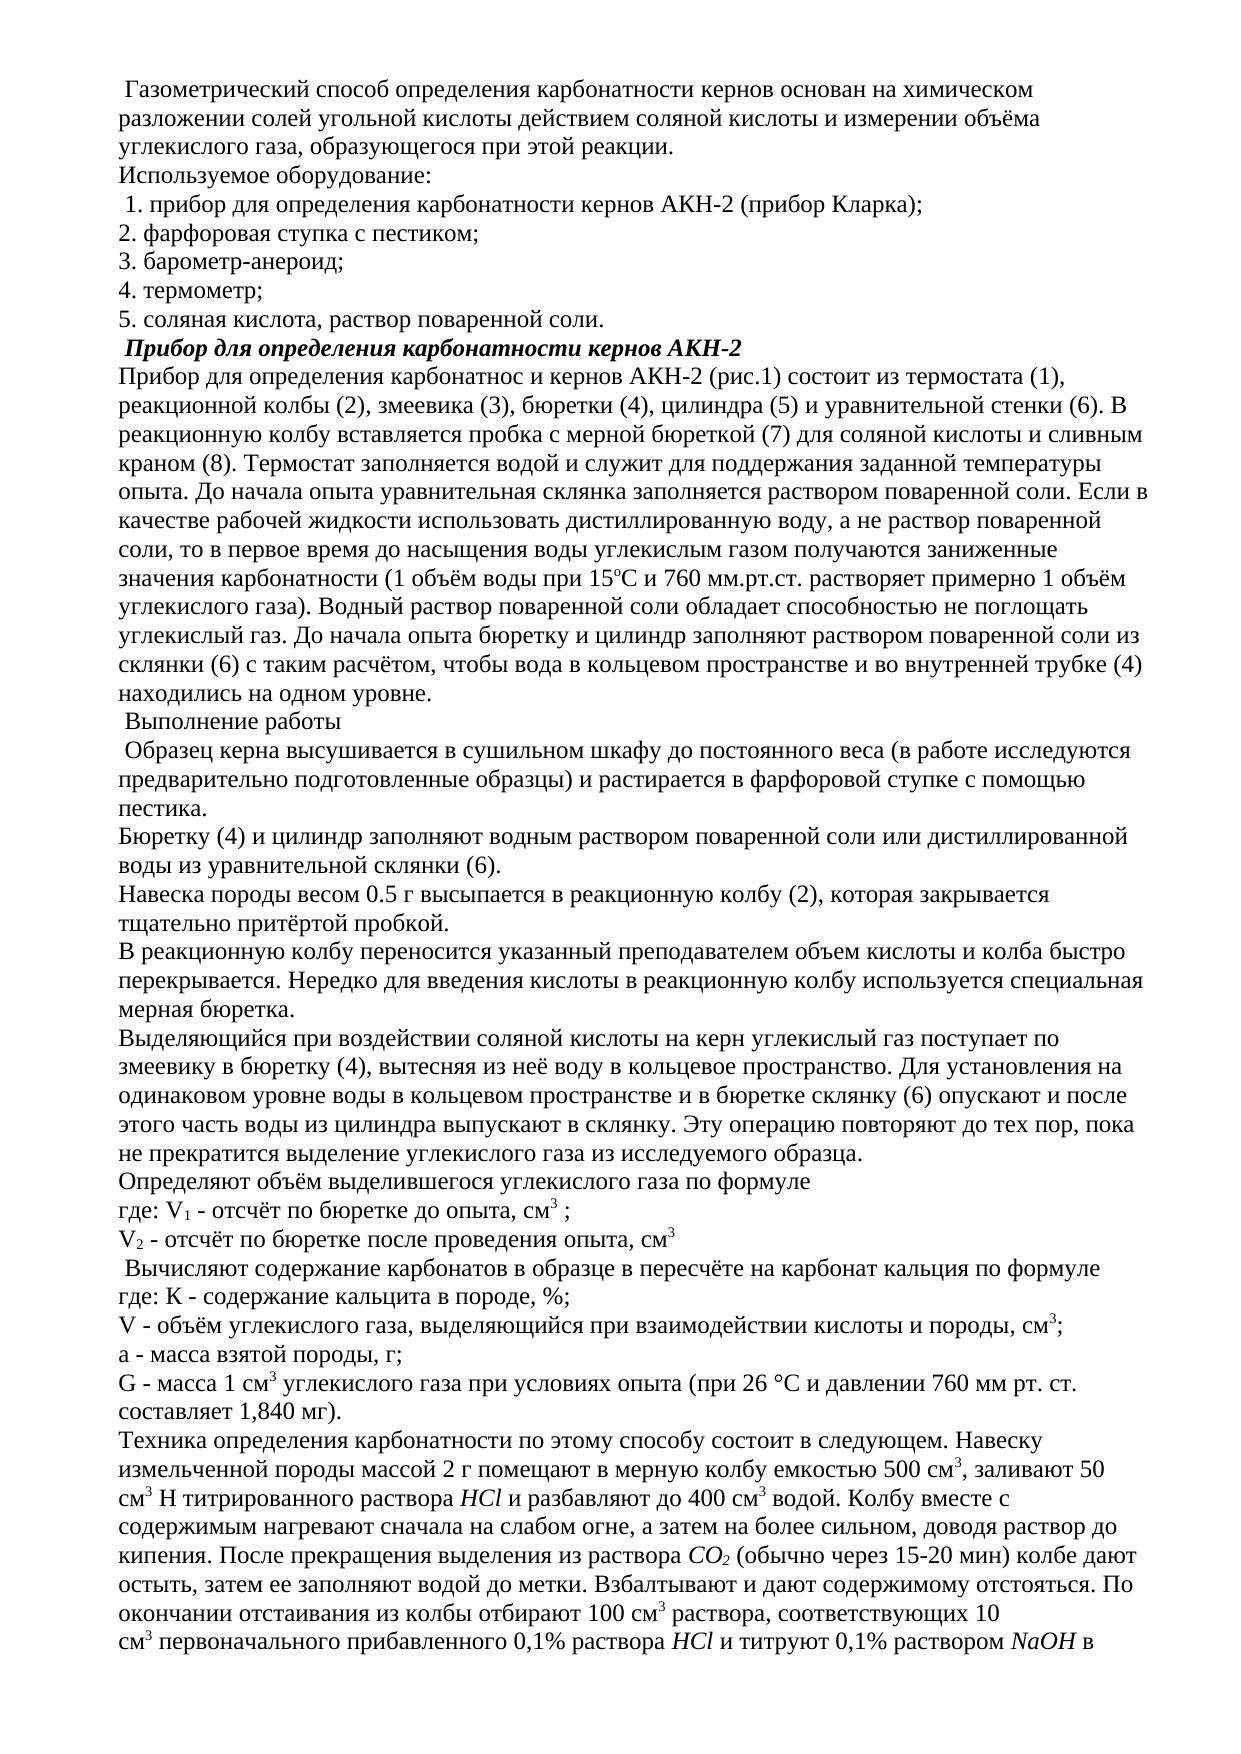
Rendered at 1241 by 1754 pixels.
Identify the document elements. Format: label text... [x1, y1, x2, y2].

text V - объём углекислого газа, выделяющийся при взаимодействии кислоты и породы, см3; [118, 1310, 1152, 1339]
text 1. прибор для определения карбонатности кернов АКН-2 (прибор Кларка); [118, 189, 1152, 218]
text Прибор для определения карбонатности кернов АКН-2 [118, 333, 1152, 361]
text Выполнение работы [118, 706, 1152, 735]
text где: К - содержание кальцита в породе, %; [118, 1281, 1152, 1310]
text Используемое оборудование: [118, 160, 1152, 189]
text Навеска породы весом 0.5 г высыпается в реакционную колбу (2), которая закрывается тщательно притёртой пробкой. [118, 879, 1152, 936]
text В реакционную колбу переносится указанный преподавателем объем кислоты и колба быстро перекрывается. Нередко для введения кислоты в реакционную колбу используется специальная мерная бюретка. [118, 936, 1152, 1023]
text Бюретку (4) и цилиндр заполняют водным раствором поваренной соли или дистиллированной воды из уравнительной склянки (6). [118, 821, 1152, 879]
text 5. соляная кислота, раствор поваренной соли. [118, 304, 1152, 333]
text Определяют объём выделившегося углекислого газа по формуле [118, 1166, 1152, 1195]
text а - масса взятой породы, г; [118, 1339, 1152, 1368]
text где: V1 - отсчёт по бюретке до опыта, см3 ; [118, 1195, 1152, 1224]
text Вычисляют содержание карбонатов в образце в пересчёте на карбонат кальция по формуле [118, 1253, 1152, 1281]
text 3. барометр-анероид; [118, 246, 1152, 275]
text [118, 1425, 1152, 1655]
text 2. фарфоровая ступка с пестиком; [118, 218, 1152, 246]
text 4. термометр; [118, 275, 1152, 304]
text Выделяющийся при воздействии соляной кислоты на керн углекислый газ поступает по змеевику в бюретку (4), вытесняя из неё воду в кольцевое пространство. Для установления на одинаковом уровне воды в кольцевом пространстве и в бюретке склянку (6) опускают и после этого часть воды из цилиндра выпускают в склянку. Эту операцию повторяют до тех пор, пока не прекратится выделение углекислого газа из исследуемого образца. [118, 1023, 1152, 1166]
text Прибор для определения карбонатнос и кернов АКН-2 (рис.1) состоит из термостата (1), реакционной колбы (2), змеевика (3), бюретки (4), цилиндра (5) и уравнительной стенки (6). В реакционную колбу вставляется пробка с мерной бюреткой (7) для соляной кислоты и сливным краном (8). Термостат заполняется водой и служит для поддержания заданной температуры опыта. До начала опыта уравнительная склянка заполняется раствором поваренной соли. Если в качестве рабочей жидкости использовать дистиллированную воду, а не раствор поваренной соли, то в первое время до насыщения воды углекислым газом получаются заниженные значения карбонатности (1 объём воды при 15оС и 760 мм.рт.ст. растворяет примерно 1 объём углекислого газа). Водный раствор поваренной соли обладает способностью не поглощать углекислый газ. До начала опыта бюретку и цилиндр заполняют раствором поваренной соли из склянки (6) с таким расчётом, чтобы вода в кольцевом пространстве и во внутренней трубке (4) находились на одном уровне. [118, 361, 1152, 706]
text Образец керна высушивается в сушильном шкафу до постоянного веса (в работе исследуются предварительно подготовленные образцы) и растирается в фарфоровой ступке с помощью пестика. [118, 735, 1152, 821]
text G - масса 1 см3 углекислого газа при условиях опыта (при 26 °С и давлении 760 мм рт. ст. составляет 1,840 мг). [118, 1368, 1152, 1425]
text V2 - отсчёт по бюретке после проведения опыта, см3 [118, 1224, 1152, 1253]
text Газометрический способ определения карбонатности кернов основан на химическом разложении солей угольной кислоты действием соляной кислоты и измерении объёма углекислого газа, образующегося при этой реакции. [118, 74, 1152, 160]
